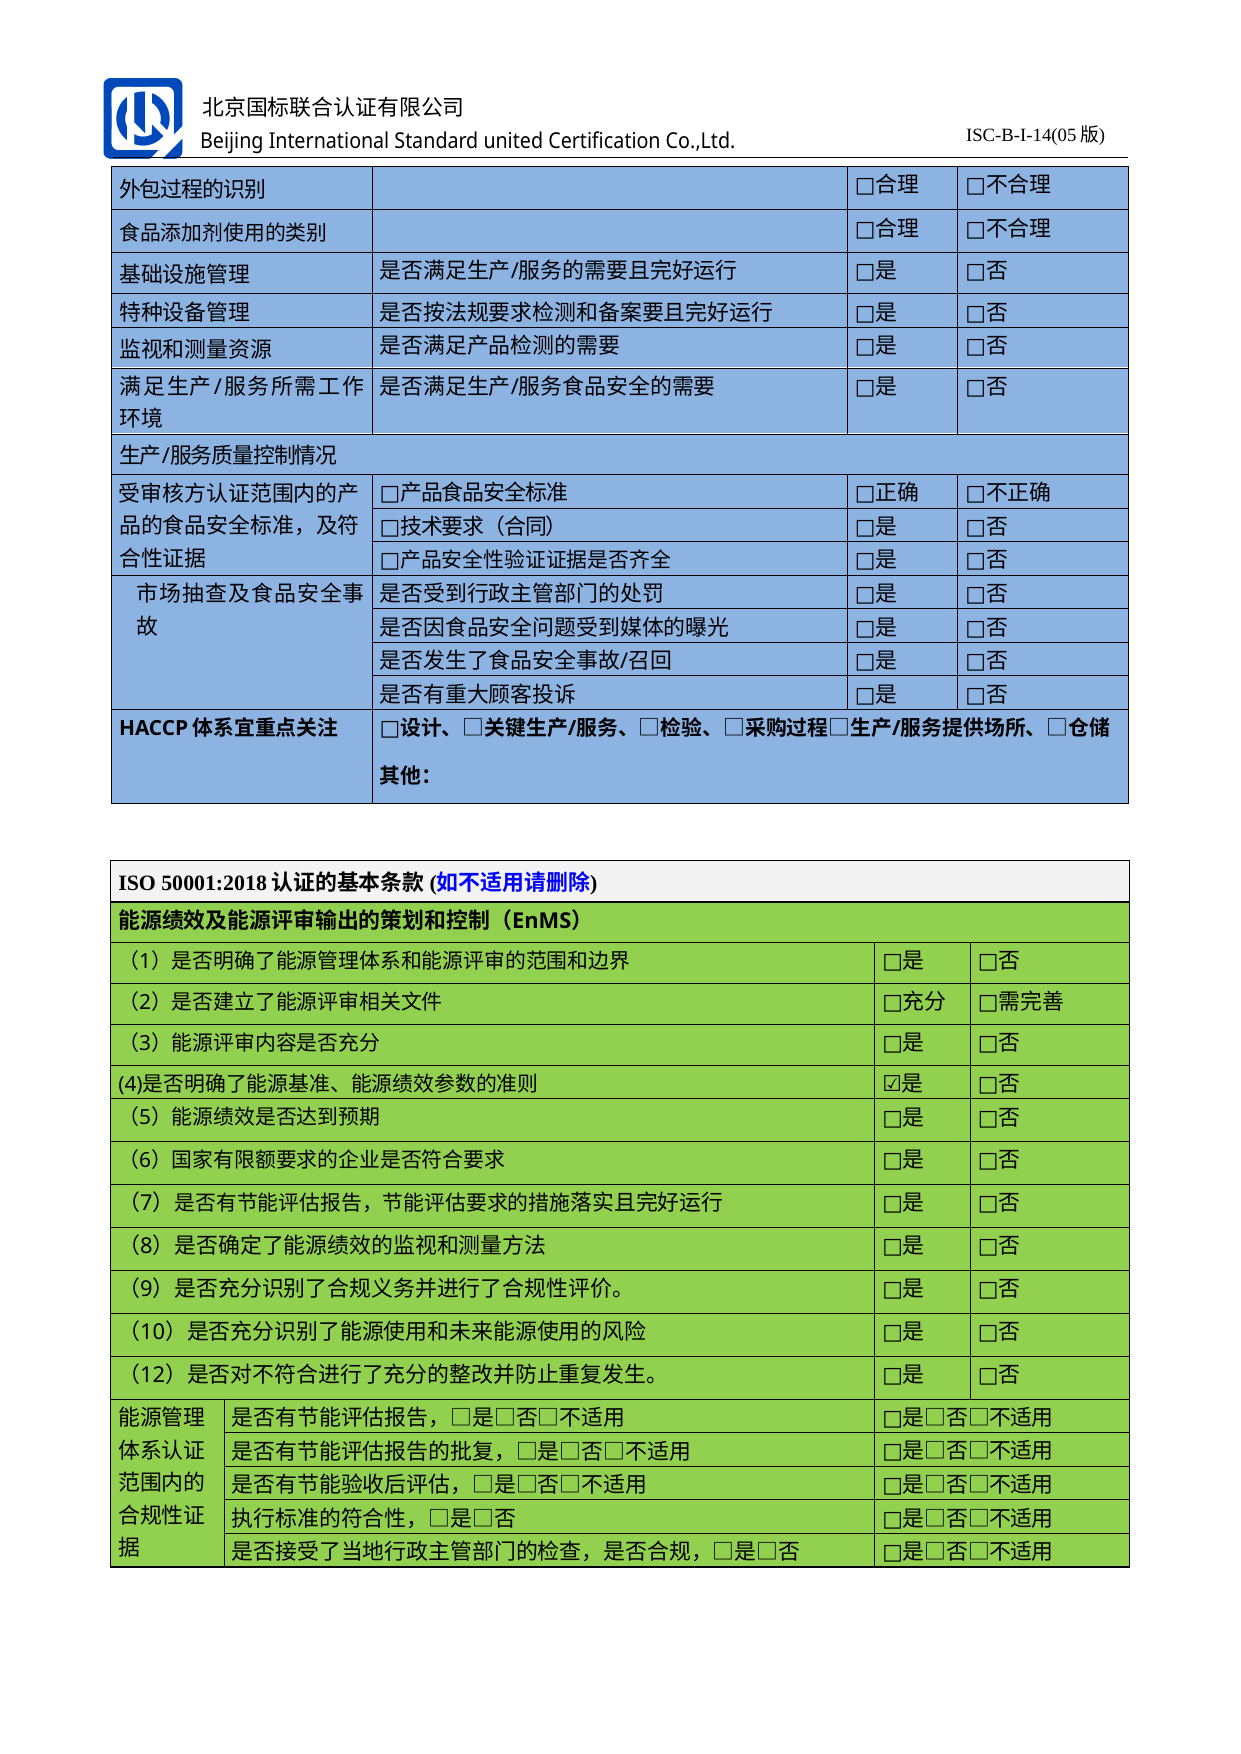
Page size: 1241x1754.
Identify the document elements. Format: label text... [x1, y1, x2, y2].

table_cell 受审核方认证范围内的产品的食品安全标准，及符合性证据 [112, 475, 372, 575]
table_cell □是 [848, 253, 957, 293]
table_cell □需完善 [971, 984, 1129, 1024]
table_cell 市场抽查及食品安全事故 [112, 576, 372, 709]
table_cell □是 [875, 1314, 970, 1356]
table_cell 是否发生了食品安全事故/召回 [373, 643, 847, 675]
table_cell □是 [875, 1025, 970, 1065]
table_cell □否 [958, 369, 1128, 433]
table_cell □是 [875, 1228, 970, 1270]
table_cell 是否有重大顾客投诉 [373, 676, 847, 709]
table_cell □否 [971, 1099, 1129, 1141]
table_cell □是 [848, 294, 957, 327]
table_cell 监视和测量资源 [112, 328, 372, 367]
table_cell （12）是否对不符合进行了充分的整改并防止重复发生。 [111, 1357, 874, 1399]
table_cell □合理 [848, 210, 957, 252]
table_cell □否 [958, 509, 1128, 541]
table_cell □是 [875, 1185, 970, 1227]
table_cell HACCP体系宜重点关注 [112, 710, 372, 803]
table_cell □否 [958, 328, 1128, 367]
table_cell □是 [848, 509, 957, 541]
table_cell （6）国家有限额要求的企业是否符合要求 [111, 1142, 874, 1184]
table_cell □产品食品安全标准 [373, 475, 847, 508]
table_cell □不正确 [958, 475, 1128, 508]
table_cell □是□否□不适用 [875, 1433, 1129, 1466]
table_cell 能源绩效及能源评审输出的策划和控制（EnMS） [111, 903, 1129, 942]
table_cell □合理 [848, 167, 957, 209]
picture [103, 78, 183, 159]
table_cell □是 [848, 576, 957, 608]
table_cell □是 [875, 1099, 970, 1141]
table_cell 是否受到行政主管部门的处罚 [373, 576, 847, 608]
table_cell □充分 [875, 984, 970, 1024]
table_cell □否 [971, 1142, 1129, 1184]
table_cell [373, 167, 847, 209]
table_cell (4)是否明确了能源基准、能源绩效参数的准则 [111, 1066, 874, 1098]
table_cell □否 [971, 1357, 1129, 1399]
table_cell 是否满足生产/服务食品安全的需要 [373, 369, 847, 433]
table_cell 是否有节能评估报告的批复，□是□否□不适用 [225, 1433, 874, 1466]
table_cell □是□否□不适用 [875, 1534, 1129, 1566]
table_cell □否 [971, 1185, 1129, 1227]
table_cell 能源管理体系认证范围内的合规性证据 [111, 1400, 224, 1566]
table_cell 是否接受了当地行政主管部门的检查，是否合规，□是□否 [225, 1534, 874, 1566]
table_cell 是否按法规要求检测和备案要且完好运行 [373, 294, 847, 327]
table_cell □是 [848, 542, 957, 575]
table_cell □技术要求（合同） [373, 509, 847, 541]
table_cell □否 [971, 1066, 1129, 1098]
table_cell □否 [958, 253, 1128, 293]
table_cell □否 [971, 1271, 1129, 1313]
table_cell □是□否□不适用 [875, 1467, 1129, 1499]
table_cell （1）是否明确了能源管理体系和能源评审的范围和边界 [111, 943, 874, 983]
table_cell □否 [971, 943, 1129, 983]
table_cell □不合理 [958, 210, 1128, 252]
table_cell 食品添加剂使用的类别 [112, 210, 372, 252]
table_header ISO 50001:2018认证的基本条款 (如不适用请删除) [111, 861, 1129, 901]
table_cell □是□否□不适用 [875, 1500, 1129, 1533]
table_cell （8）是否确定了能源绩效的监视和测量方法 [111, 1228, 874, 1270]
table_cell □否 [971, 1314, 1129, 1356]
table_cell （3）能源评审内容是否充分 [111, 1025, 874, 1065]
table_cell 是否因食品安全问题受到媒体的曝光 [373, 609, 847, 642]
table_cell 满足生产/服务所需工作环境 [112, 369, 372, 433]
table_cell □否 [958, 576, 1128, 608]
table_cell □是 [875, 1357, 970, 1399]
table_cell □是 [848, 676, 957, 709]
table_cell 基础设施管理 [112, 253, 372, 293]
table_cell □否 [958, 542, 1128, 575]
table_cell [373, 210, 847, 252]
table_cell □否 [958, 609, 1128, 642]
table_cell □不合理 [958, 167, 1128, 209]
table_cell □否 [971, 1025, 1129, 1065]
table_cell □否 [971, 1228, 1129, 1270]
table_cell □正确 [848, 475, 957, 508]
table_cell □否 [958, 643, 1128, 675]
table_cell □是 [875, 943, 970, 983]
table_cell 是否有节能评估报告，□是□否□不适用 [225, 1400, 874, 1432]
table_cell □是 [875, 1142, 970, 1184]
table_cell □否 [958, 676, 1128, 709]
table_cell （7）是否有节能评估报告，节能评估要求的措施落实且完好运行 [111, 1185, 874, 1227]
table_cell 外包过程的识别 [112, 167, 372, 209]
table_cell （9）是否充分识别了合规义务并进行了合规性评价。 [111, 1271, 874, 1313]
table_cell 特种设备管理 [112, 294, 372, 327]
table_cell □产品安全性验证证据是否齐全 [373, 542, 847, 575]
table_cell （10）是否充分识别了能源使用和未来能源使用的风险 [111, 1314, 874, 1356]
table_cell □是 [848, 609, 957, 642]
table_cell 是否满足生产/服务的需要且完好运行 [373, 253, 847, 293]
table_cell ☑是 [875, 1066, 970, 1098]
table_cell □设计、□关键生产/服务、□检验、□采购过程□生产/服务提供场所、□仓储 其他： [373, 710, 1128, 803]
table_cell □是 [848, 369, 957, 433]
table_cell （2）是否建立了能源评审相关文件 [111, 984, 874, 1024]
table_cell 是否有节能验收后评估，□是□否□不适用 [225, 1467, 874, 1499]
table_cell □是 [875, 1271, 970, 1313]
table_cell □是 [848, 328, 957, 367]
table_cell 是否满足产品检测的需要 [373, 328, 847, 367]
table_cell 生产/服务质量控制情况 [112, 435, 1128, 474]
table_cell 执行标准的符合性，□是□否 [225, 1500, 874, 1533]
table_cell □是 [848, 643, 957, 675]
table_cell （5）能源绩效是否达到预期 [111, 1099, 874, 1141]
table_cell □是□否□不适用 [875, 1400, 1129, 1432]
table_cell □否 [958, 294, 1128, 327]
